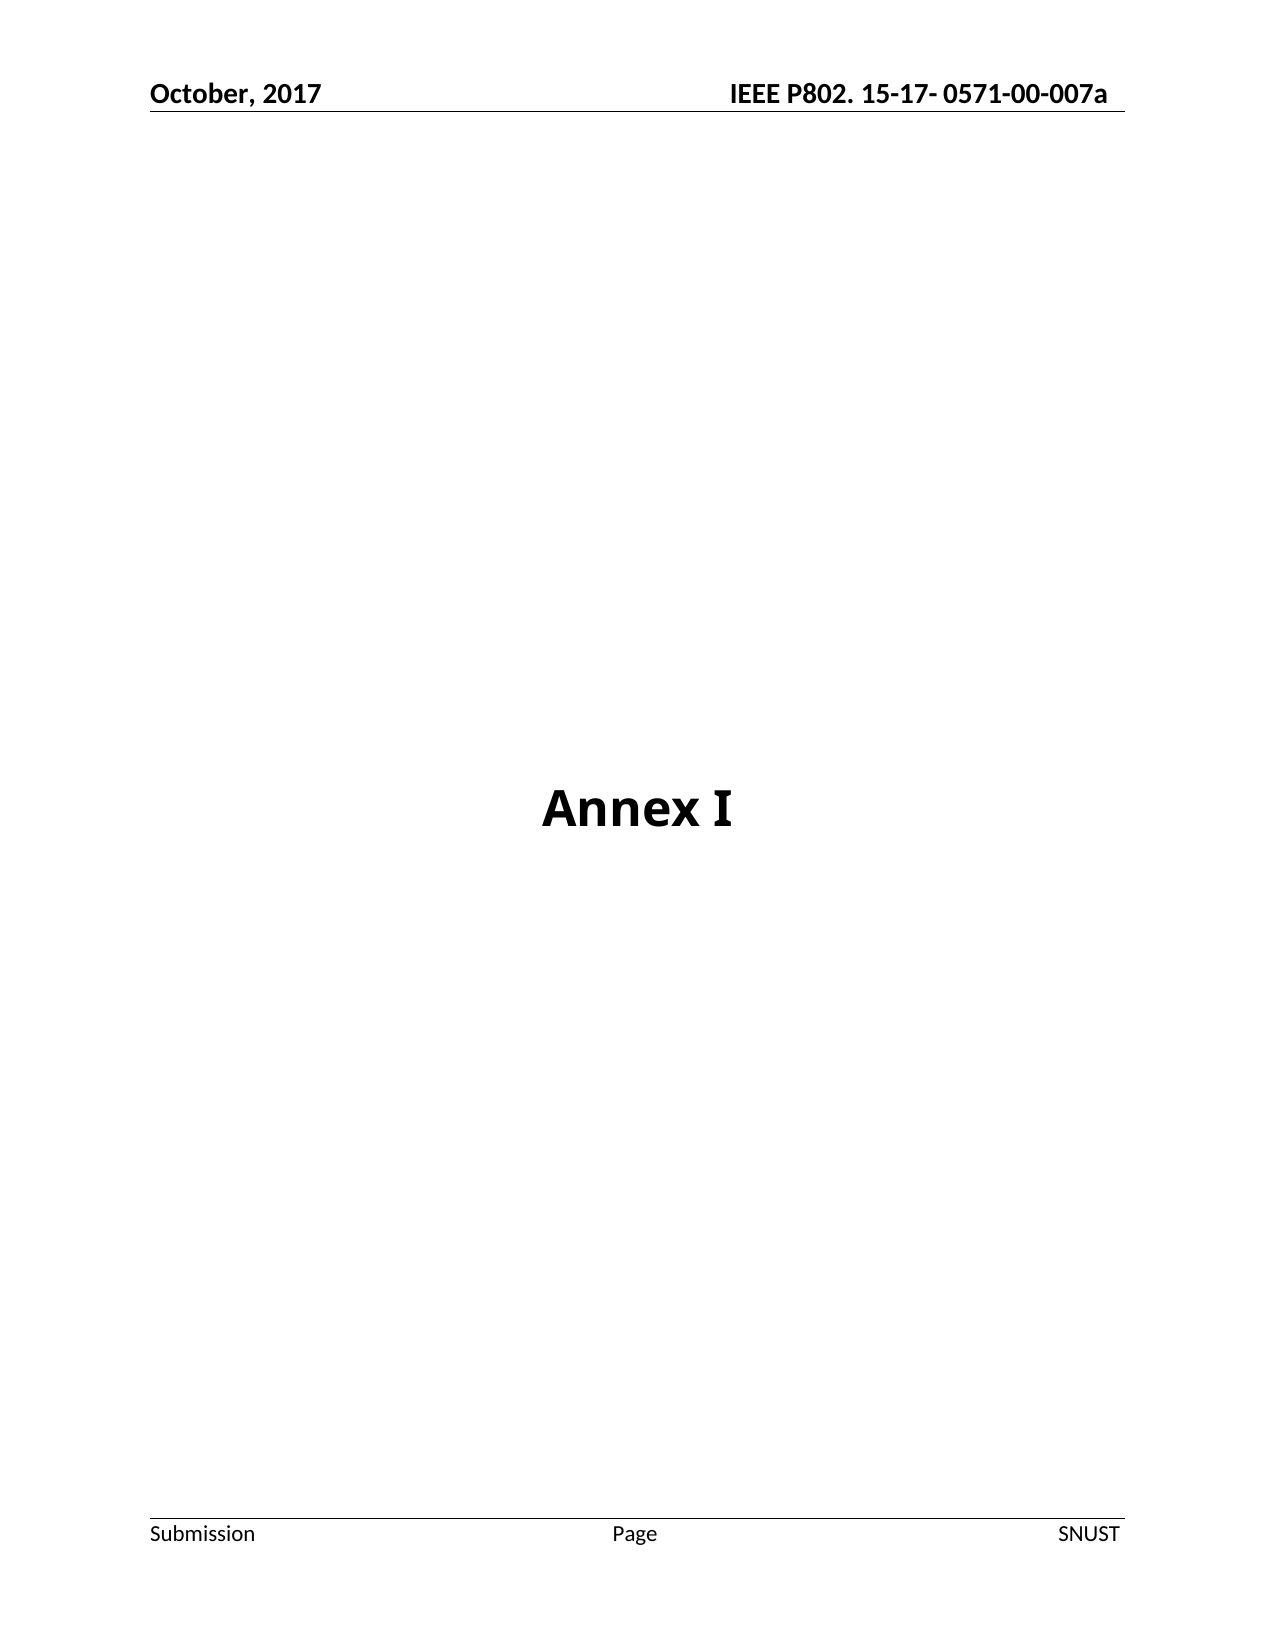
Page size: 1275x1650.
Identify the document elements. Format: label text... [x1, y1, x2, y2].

subtitle Annex I [150, 773, 1125, 841]
